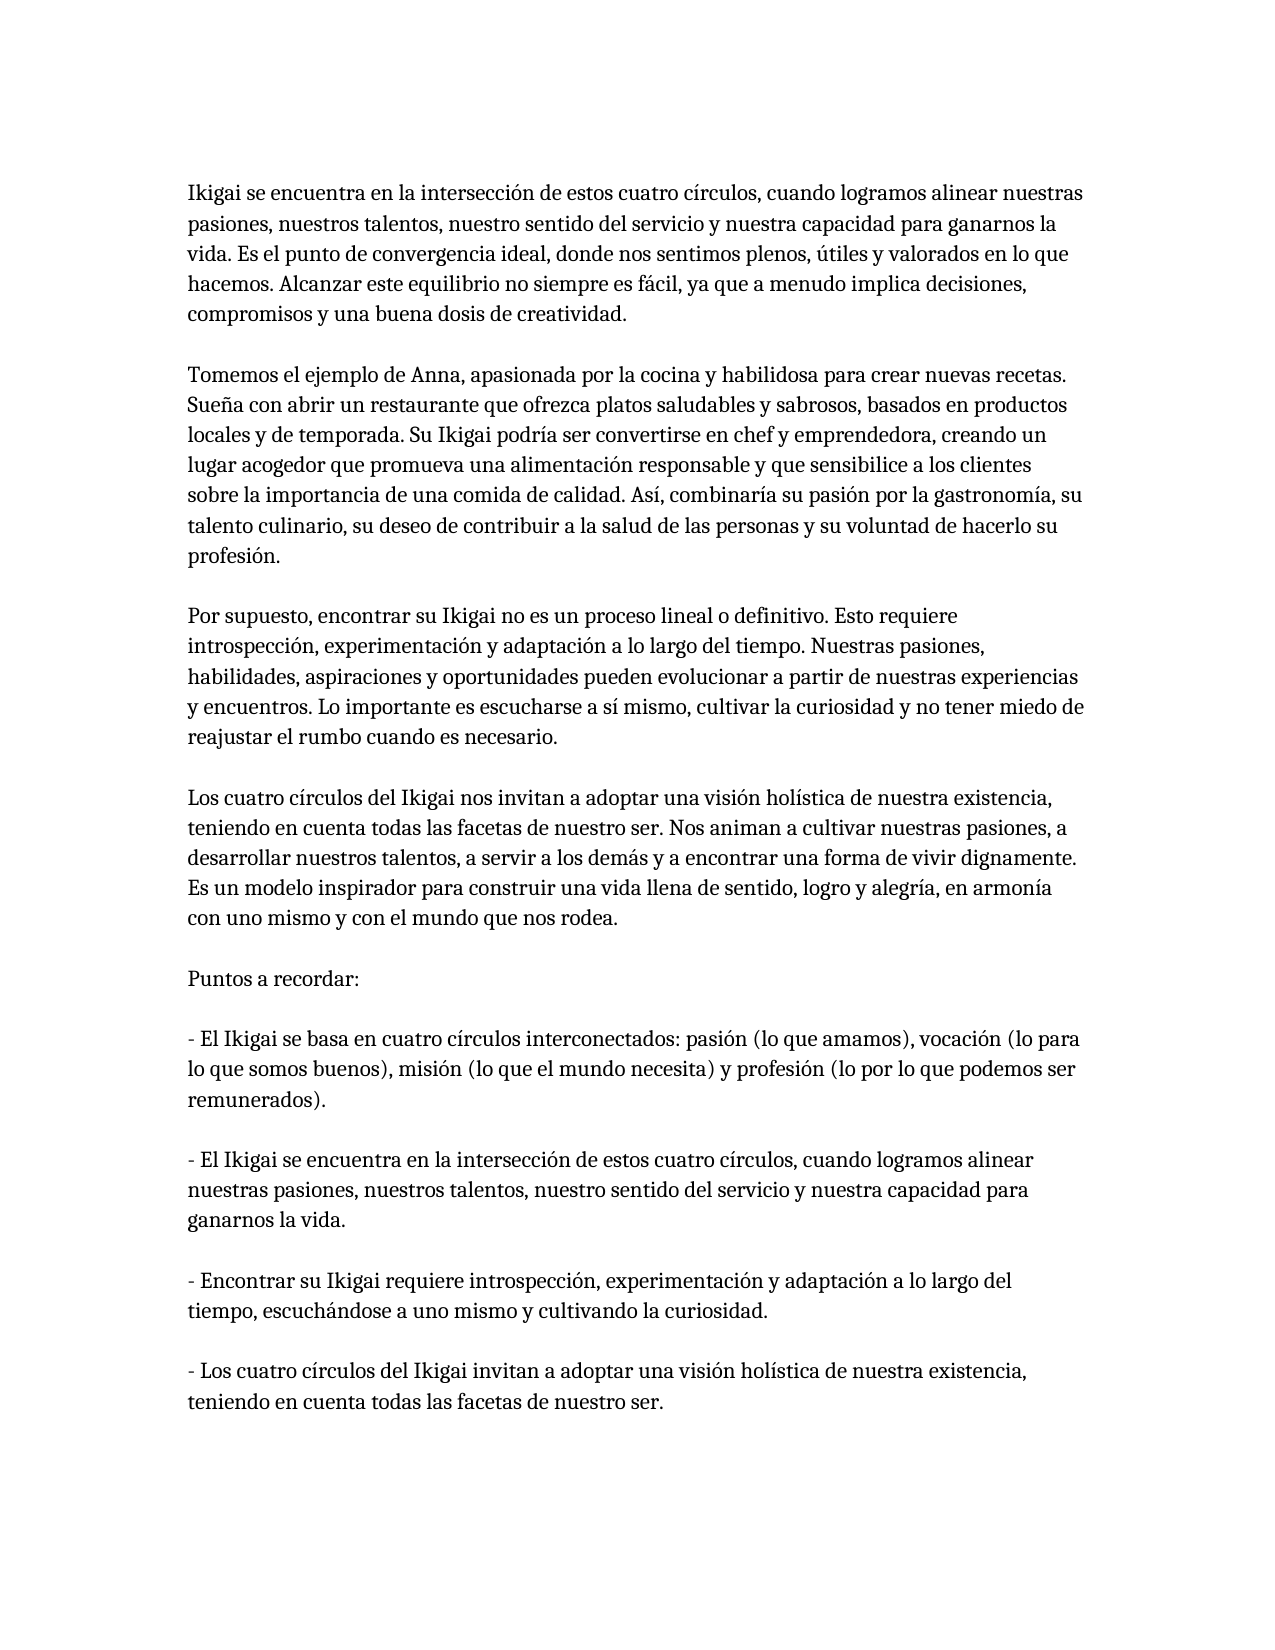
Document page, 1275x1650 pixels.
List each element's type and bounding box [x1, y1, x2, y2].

text [187, 150, 1087, 1445]
